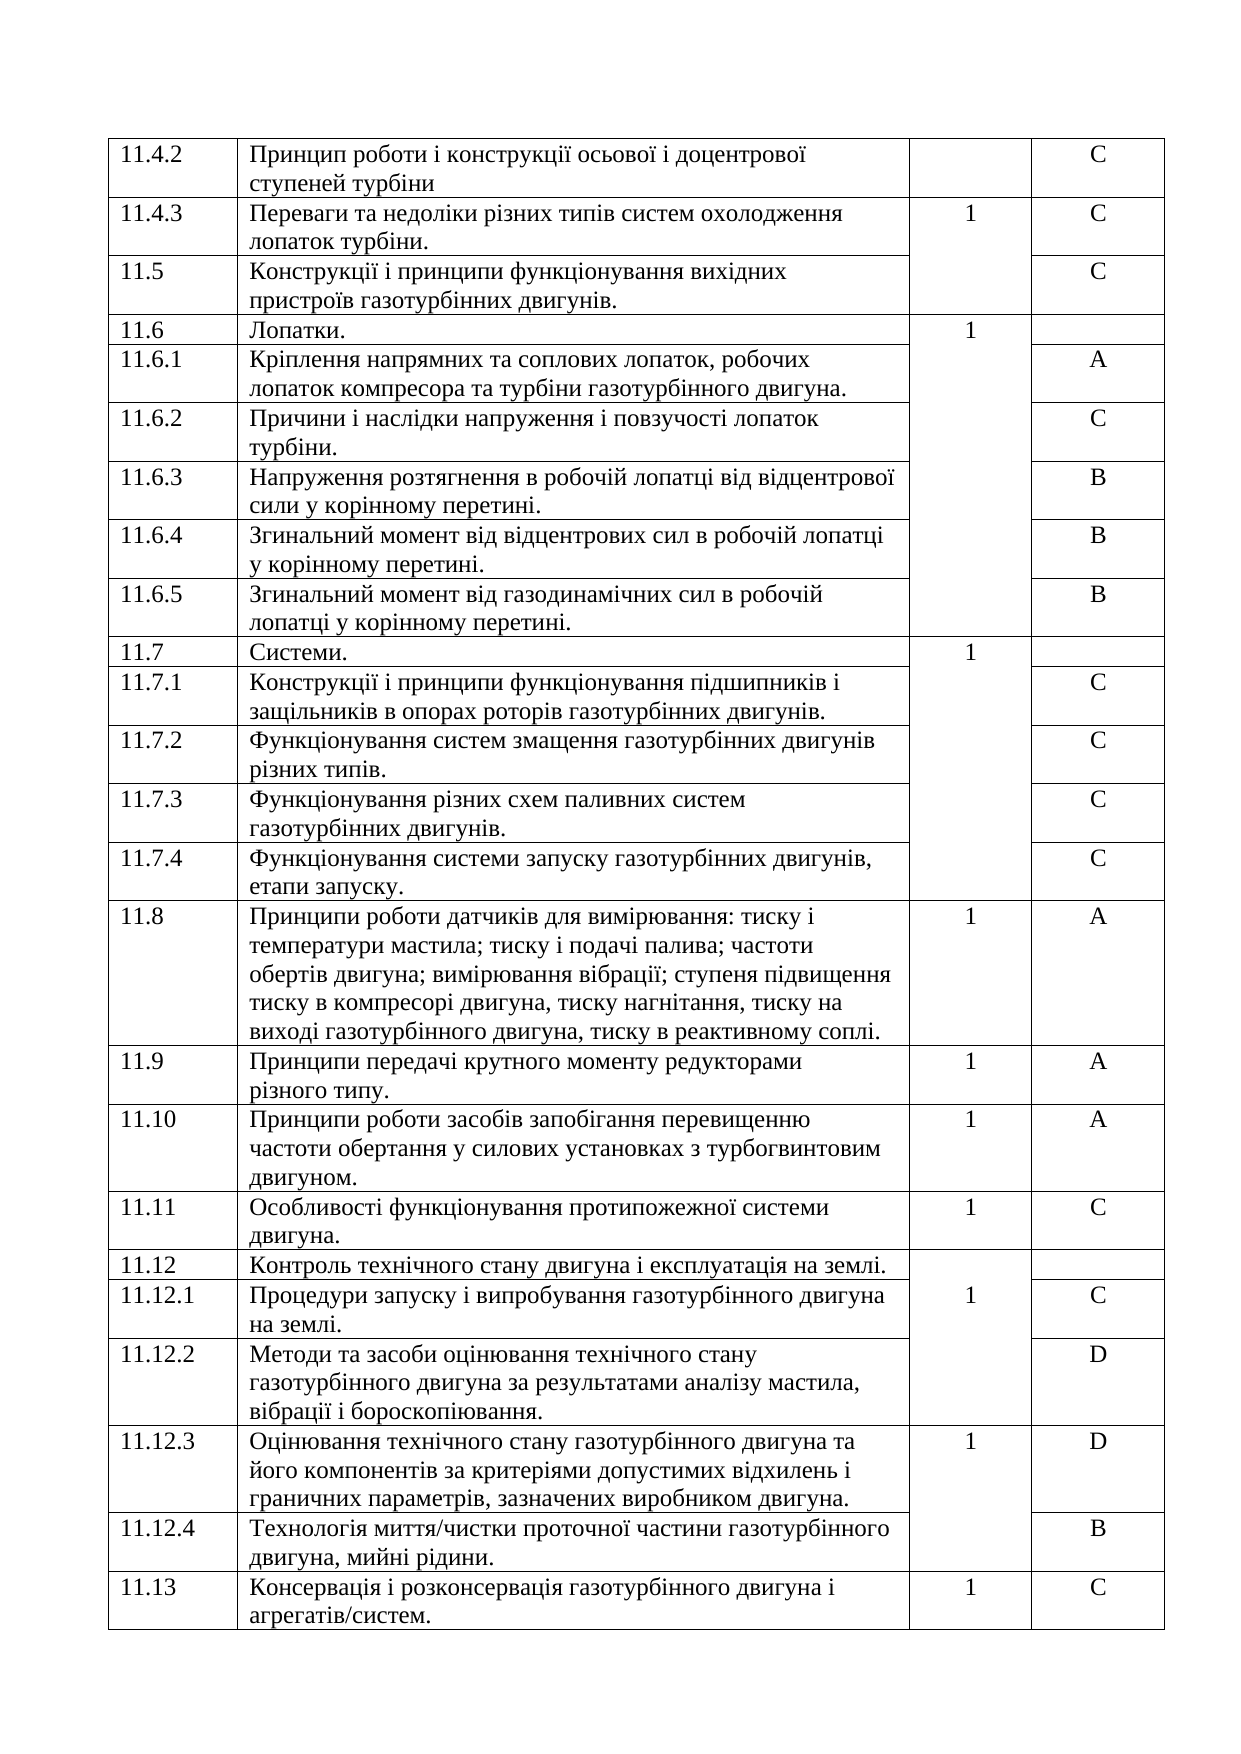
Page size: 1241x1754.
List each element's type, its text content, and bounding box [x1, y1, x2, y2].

table_cell 11.6.1 [109, 345, 237, 402]
table_cell C [1032, 139, 1164, 197]
table_cell [1032, 315, 1164, 343]
table_cell Контроль технічного стану двигуна і експлуатація на землі. [238, 1250, 909, 1279]
table_cell С [1032, 1572, 1164, 1629]
table_cell Консервація і розконсервація газотурбінного двигуна і агрегатів/систем. [238, 1572, 909, 1629]
table_cell С [1032, 403, 1164, 461]
table_cell Кріплення напрямних та соплових лопаток, робочих лопаток компресора та турбіни газотурбінного двигуна. [238, 345, 909, 402]
table_cell 11.5 [109, 256, 237, 314]
table_cell Процедури запуску і випробування газотурбінного двигуна на землі. [238, 1280, 909, 1338]
table_cell А [1032, 345, 1164, 402]
table_cell D [1032, 1426, 1164, 1512]
table_cell 1 [910, 901, 1031, 1045]
table_cell 11.12.1 [109, 1280, 237, 1338]
table_cell В [1032, 520, 1164, 578]
table_cell Переваги та недоліки різних типів систем охолодження лопаток турбіни. [238, 198, 909, 255]
table_cell Конструкції і принципи функціонування підшипників і защільників в опорах роторів газотурбінних двигунів. [238, 667, 909, 724]
table_cell 11.6.3 [109, 462, 237, 519]
table_cell С [1032, 1192, 1164, 1249]
table_cell 11.12.3 [109, 1426, 237, 1512]
table_cell [1032, 1250, 1164, 1279]
table_cell Методи та засоби оцінювання технічного стану газотурбінного двигуна за результатами аналізу мастила, вібрації і бороскопіювання. [238, 1339, 909, 1425]
table_cell 1 [910, 1192, 1031, 1249]
table_cell 11.4.3 [109, 198, 237, 255]
table_cell 11.6.2 [109, 403, 237, 461]
table_cell [1032, 637, 1164, 666]
table_cell Напруження розтягнення в робочій лопатці від відцентрової сили у корінному перетині. [238, 462, 909, 519]
table_cell 1 [910, 315, 1031, 636]
table_cell Функціонування систем змащення газотурбінних двигунів різних типів. [238, 726, 909, 783]
table_cell Згинальний момент від відцентрових сил в робочій лопатці у корінному перетині. [238, 520, 909, 578]
table_cell 11.6.5 [109, 579, 237, 636]
table_cell 11.12.2 [109, 1339, 237, 1425]
table_cell 1 [910, 1426, 1031, 1571]
table_cell D [1032, 1339, 1164, 1425]
table_cell 11.6.4 [109, 520, 237, 578]
table_cell 11.7.1 [109, 667, 237, 724]
table_cell 11.7.3 [109, 784, 237, 842]
table_cell С [1032, 726, 1164, 783]
table_cell Системи. [238, 637, 909, 666]
table_cell С [1032, 843, 1164, 900]
table_cell 11.12 [109, 1250, 237, 1279]
table_cell Принципи роботи датчиків для вимірювання: тиску і температури мастила; тиску і подачі палива; частоти обертів двигуна; вимірювання вібрації; ступеня підвищення тиску в компресорі двигуна, тиску нагнітання, тиску на виході газотурбінного двигуна, тиску в реактивному соплі. [238, 901, 909, 1045]
table_cell 11.8 [109, 901, 237, 1045]
table_cell 1 [910, 139, 1031, 197]
table_cell С [1032, 784, 1164, 842]
table_cell 11.7.2 [109, 726, 237, 783]
table_cell [910, 1250, 1031, 1279]
table_cell 11.11 [109, 1192, 237, 1249]
table_cell В [1032, 579, 1164, 636]
table_cell 11.7.4 [109, 843, 237, 900]
table_cell 11.7 [109, 637, 237, 666]
table_cell В [1032, 462, 1164, 519]
table_cell Оцінювання технічного стану газотурбінного двигуна та його компонентів за критеріями допустимих відхилень і граничних параметрів, зазначених виробником двигуна. [238, 1426, 909, 1512]
table_cell 1 [910, 1279, 1031, 1425]
table_cell 1 [910, 1572, 1031, 1629]
table_cell Конструкції і принципи функціонування вихідних пристроїв газотурбінних двигунів. [238, 256, 909, 314]
table_cell Функціонування системи запуску газотурбінних двигунів, етапи запуску. [238, 843, 909, 900]
table_cell С [1032, 1280, 1164, 1338]
table_cell 11.4.2 [109, 139, 237, 197]
table_cell 1 [910, 1105, 1031, 1191]
table_cell А [1032, 1046, 1164, 1103]
table_cell 11.10 [109, 1105, 237, 1191]
table_cell Технологія миття/чистки проточної частини газотурбінного двигуна, мийні рідини. [238, 1513, 909, 1571]
table_cell В [1032, 1513, 1164, 1571]
table_cell Принципи передачі крутного моменту редукторами різного типу. [238, 1046, 909, 1103]
table_cell С [1032, 667, 1164, 724]
table_cell 1 [910, 637, 1031, 900]
table_cell 1 [910, 198, 1031, 314]
table_cell Принцип роботи і конструкції осьової і доцентрової ступеней турбіни [238, 139, 909, 197]
table_cell С [1032, 198, 1164, 255]
table_cell Принципи роботи засобів запобігання перевищенню частоти обертання у силових установках з турбогвинтовим двигуном. [238, 1105, 909, 1191]
table_cell Причини і наслідки напруження і повзучості лопаток турбіни. [238, 403, 909, 461]
table_cell 11.9 [109, 1046, 237, 1103]
table_cell А [1032, 1105, 1164, 1191]
table_cell 11.13 [109, 1572, 237, 1629]
table_cell Згинальний момент від газодинамічних сил в робочій лопатці у корінному перетині. [238, 579, 909, 636]
table_cell Лопатки. [238, 315, 909, 343]
table_cell А [1032, 901, 1164, 1045]
table_cell 1 [910, 1046, 1031, 1103]
table_cell Особливості функціонування протипожежної системи двигуна. [238, 1192, 909, 1249]
table_cell С [1032, 256, 1164, 314]
table_cell 11.6 [109, 315, 237, 343]
table_cell Функціонування різних схем паливних систем газотурбінних двигунів. [238, 784, 909, 842]
table_cell 11.12.4 [109, 1513, 237, 1571]
